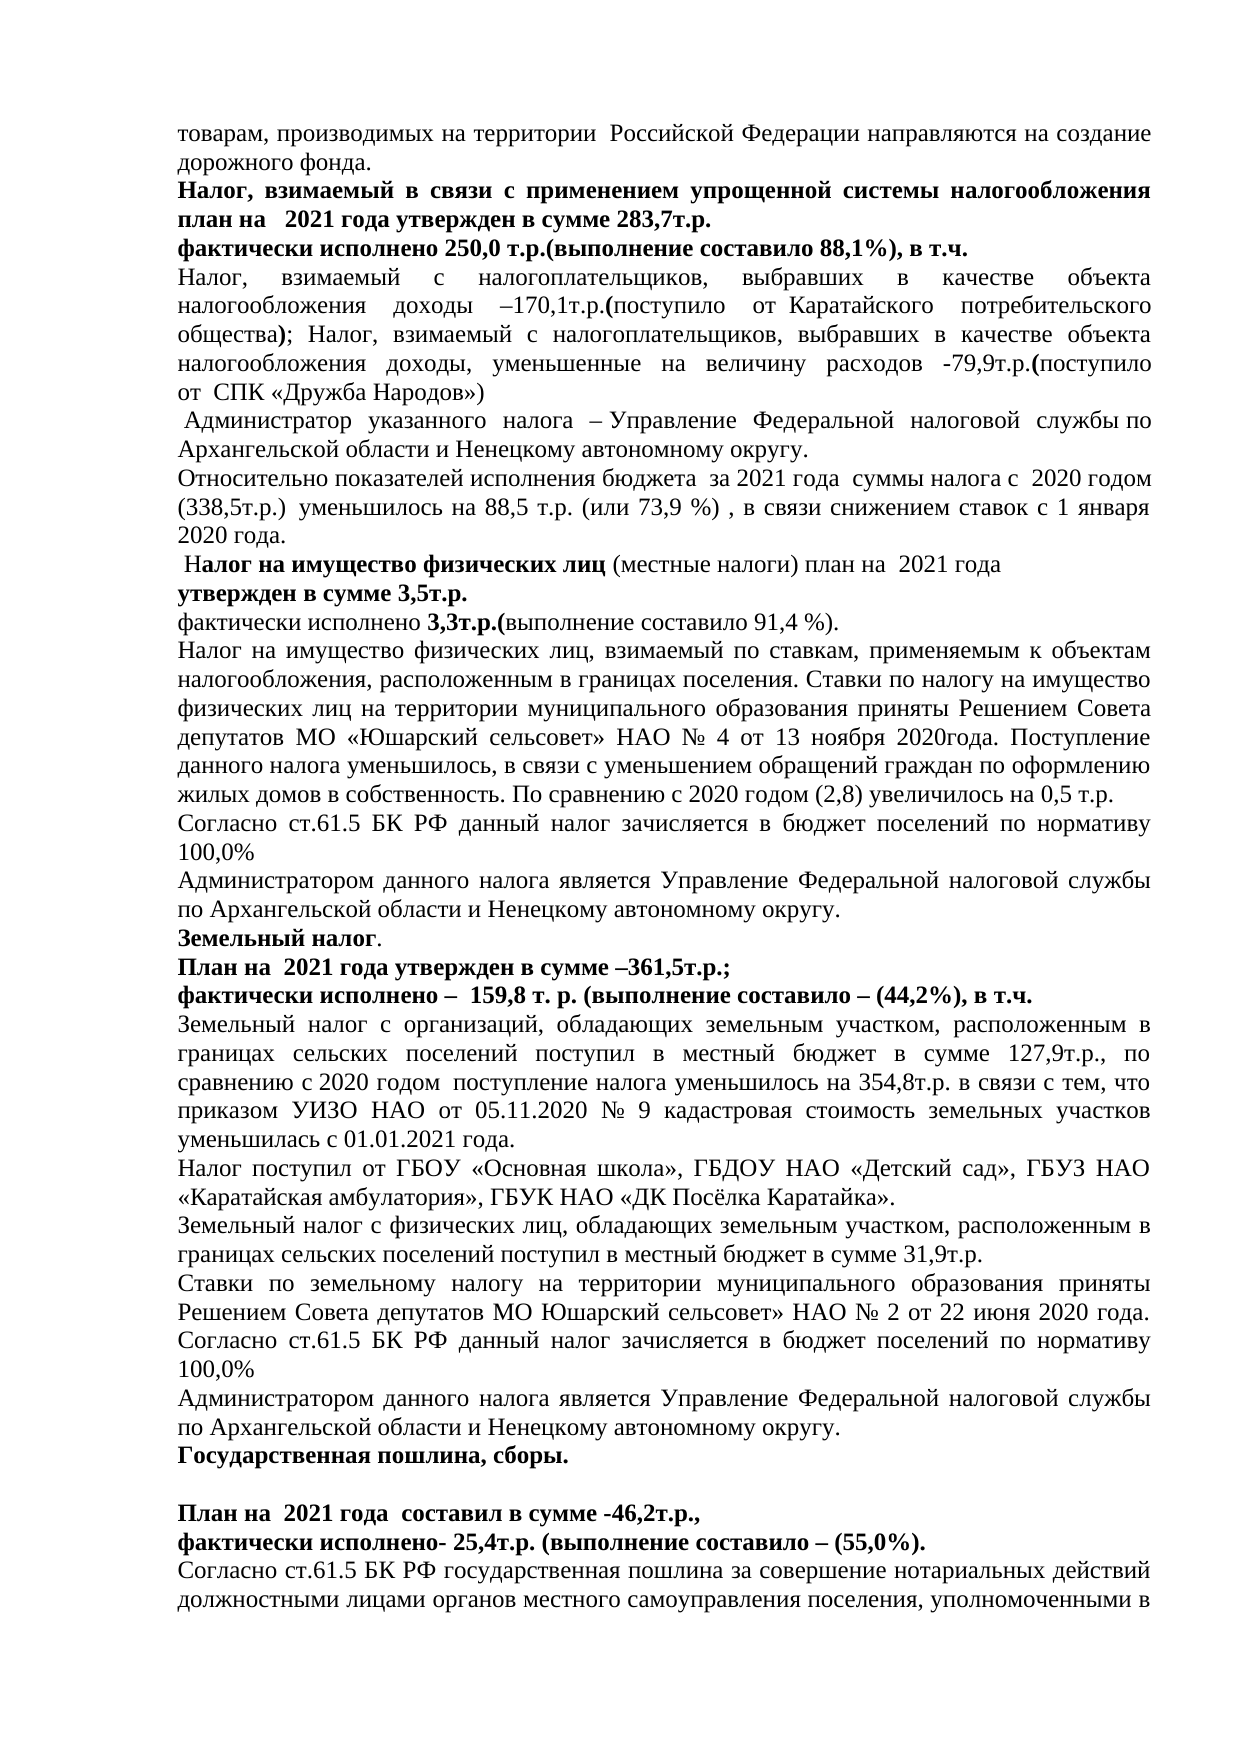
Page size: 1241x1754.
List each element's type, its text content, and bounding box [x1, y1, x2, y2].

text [177, 1556, 1152, 1613]
text План на 2021 года утвержден в сумме –361,5т.р.; [177, 952, 1152, 981]
text Налог, взимаемый с налогоплательщиков, выбравших в качестве объекта налогообложения доходы –170,1т.р.(поступило от Каратайского потребительского общества); Налог, взимаемый с налогоплательщиков, выбравших в качестве объекта налогообложения доходы, уменьшенные на величину расходов -79,9т.р.(поступило от СПК «Дружба Народов») [177, 262, 1152, 406]
text Земельный налог с организаций, обладающих земельным участком, расположенным в границах сельских поселений поступил в местный бюджет в сумме 127,9т.р., по сравнению с 2020 годом поступление налога уменьшилось на 354,8т.р. в связи с тем, что приказом УИЗО НАО от 05.11.2020 № 9 кадастровая стоимость земельных участков уменьшилась с 01.01.2021 года. [177, 1009, 1152, 1153]
text фактически исполнено – 159,8 т. р. (выполнение составило – (44,2%), в т.ч. [177, 981, 1152, 1009]
text Земельный налог. [177, 923, 1152, 952]
text фактически исполнено- 25,4т.р. (выполнение составило – (55,0%). [177, 1527, 1152, 1556]
text Налог, взимаемый в связи с применением упрощенной системы налогообложения план на 2021 года утвержден в сумме 283,7т.р. [177, 176, 1152, 233]
text Согласно ст.61.5 БК РФ данный налог зачисляется в бюджет поселений по нормативу 100,0% [177, 808, 1152, 866]
text Государственная пошлина, сборы. [177, 1441, 1152, 1469]
text Относительно показателей исполнения бюджета за 2021 года суммы налога с 2020 годом (338,5т.р.) уменьшилось на 88,5 т.р. (или 73,9 %) , в связи снижением ставок с 1 января 2020 года. [177, 463, 1152, 549]
text Администратором данного налога является Управление Федеральной налоговой службы по Архангельской области и Ненецкому автономному округу. [177, 1383, 1152, 1441]
text фактически исполнено 250,0 т.р.(выполнение составило 88,1%), в т.ч. [177, 233, 1152, 262]
text Администратор указанного налога – Управление Федеральной налоговой службы по Архангельской области и Ненецкому автономному округу. [177, 406, 1152, 463]
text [177, 118, 1152, 176]
text Налог на имущество физических лиц (местные налоги) план на 2021 года [177, 549, 1152, 578]
text Налог поступил от ГБОУ «Основная школа», ГБДОУ НАО «Детский сад», ГБУЗ НАО «Каратайская амбулатория», ГБУК НАО «ДК Посёлка Каратайка». [177, 1153, 1152, 1211]
text фактически исполнено 3,3т.р.(выполнение составило 91,4 %). [177, 607, 1152, 636]
text Земельный налог с физических лиц, обладающих земельным участком, расположенным в границах сельских поселений поступил в местный бюджет в сумме 31,9т.р. [177, 1211, 1152, 1268]
text Администратором данного налога является Управление Федеральной налоговой службы по Архангельской области и Ненецкому автономному округу. [177, 866, 1152, 923]
text утвержден в сумме 3,5т.р. [177, 578, 1152, 607]
text План на 2021 года составил в сумме -46,2т.р., [177, 1498, 1152, 1527]
text Ставки по земельному налогу на территории муниципального образования приняты Решением Совета депутатов МО Юшарский сельсовет» НАО № 2 от 22 июня 2020 года. Согласно ст.61.5 БК РФ данный налог зачисляется в бюджет поселений по нормативу 100,0% [177, 1268, 1152, 1383]
text Налог на имущество физических лиц, взимаемый по ставкам, применяемым к объектам налогообложения, расположенным в границах поселения. Ставки по налогу на имущество физических лиц на территории муниципального образования приняты Решением Совета депутатов МО «Юшарский сельсовет» НАО № 4 от 13 ноября 2020года. Поступление данного налога уменьшилось, в связи с уменьшением обращений граждан по оформлению жилых домов в собственность. По сравнению с 2020 годом (2,8) увеличилось на 0,5 т.р. [177, 636, 1152, 808]
